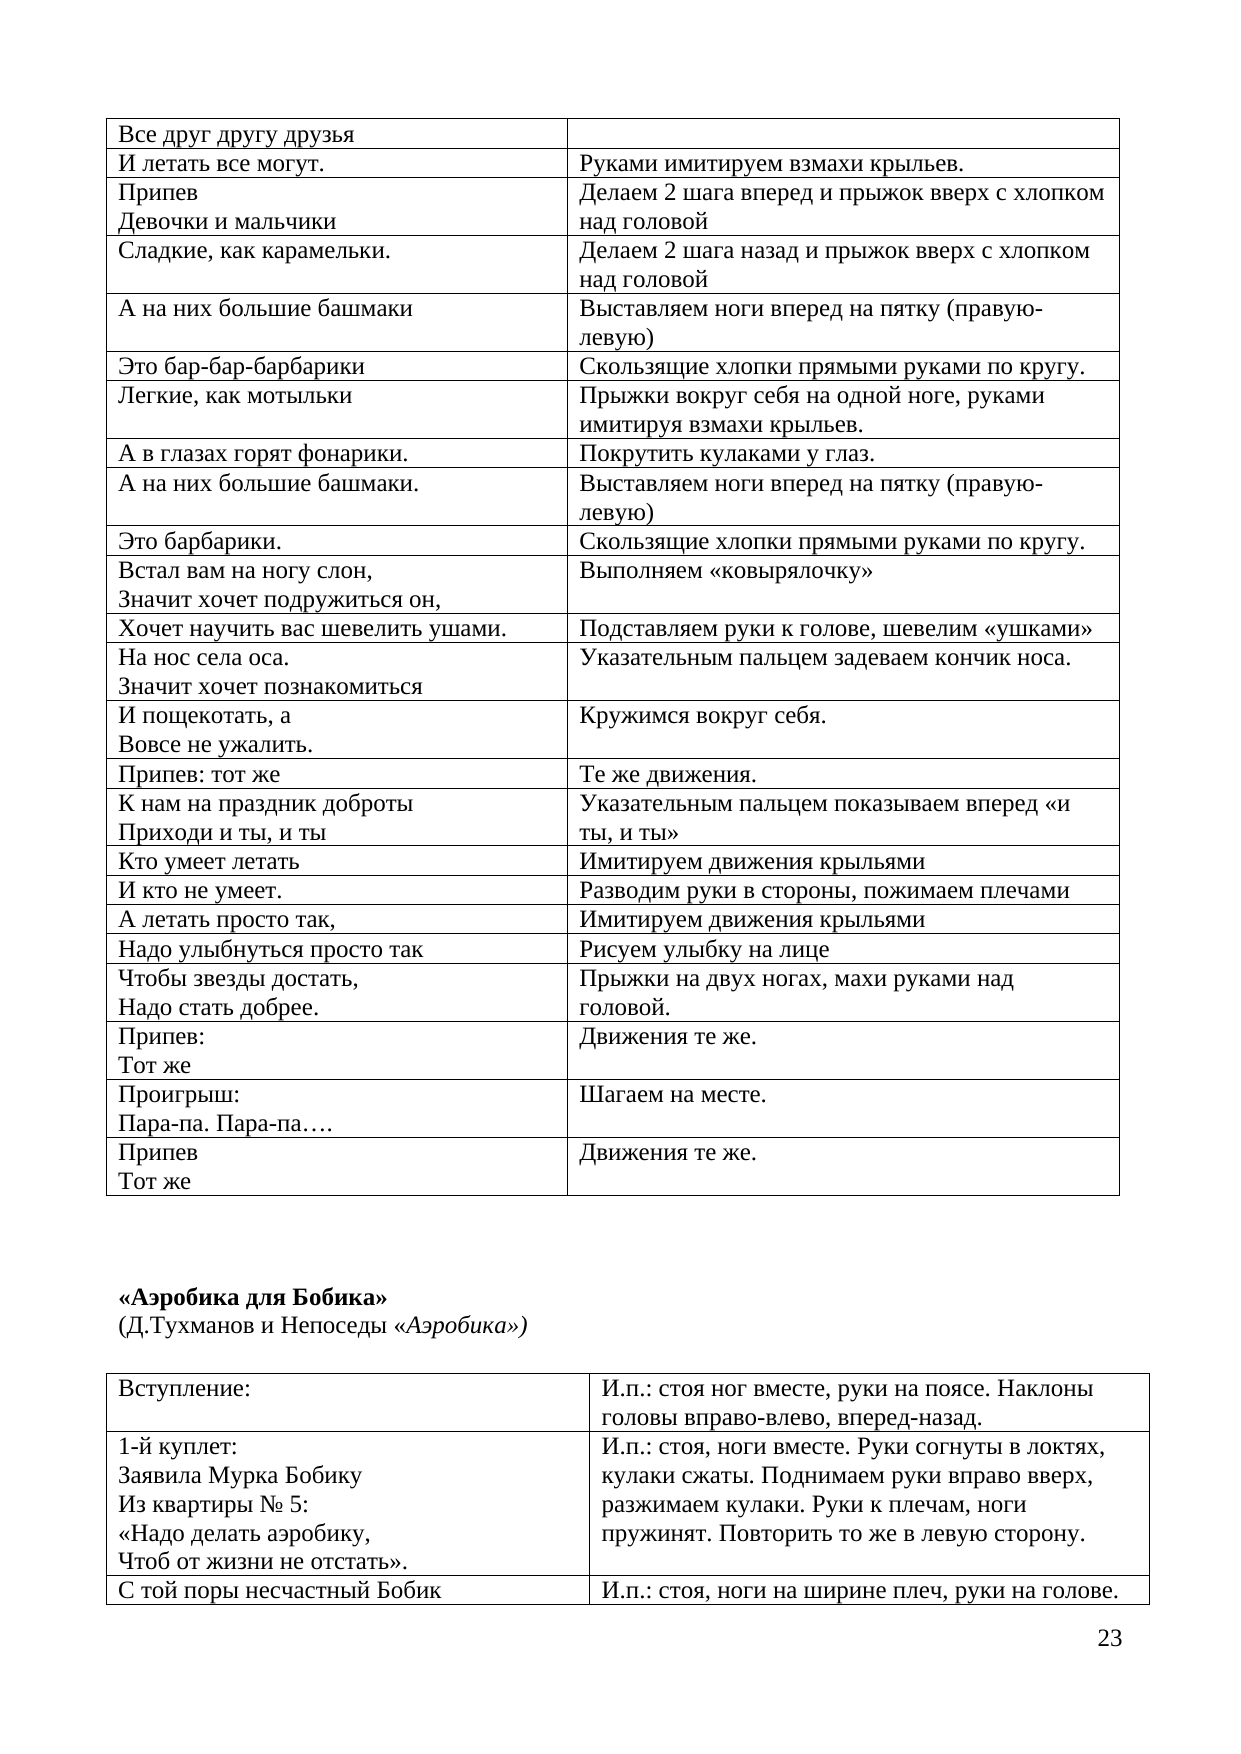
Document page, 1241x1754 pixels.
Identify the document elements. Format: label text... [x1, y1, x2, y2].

table_cell Легкие, как мотыльки [107, 381, 567, 438]
table_cell Выставляем ноги вперед на пятку (правую-левую) [568, 468, 1119, 525]
table_cell Сладкие, как карамельки. [107, 236, 567, 293]
table_cell Выставляем ноги вперед на пятку (правую-левую) [568, 294, 1119, 351]
table_cell Делаем 2 шага вперед и прыжок вверх с хлопком над головой [568, 178, 1119, 235]
table_cell И летать все могут. [107, 149, 567, 177]
table_cell Это барбарики. [107, 526, 567, 554]
table_cell Скользящие хлопки прямыми руками по кругу. [568, 526, 1119, 554]
table_cell Движения те же. [568, 1138, 1119, 1195]
table_cell Прыжки вокруг себя на одной ноге, руками имитируя взмахи крыльев. [568, 381, 1119, 438]
table_cell Указательным пальцем показываем вперед «и ты, и ты» [568, 789, 1119, 845]
table_cell Подставляем руки к голове, шевелим «ушками» [568, 614, 1119, 642]
table_cell Выполняем «ковырялочку» [568, 556, 1119, 613]
table_cell Имитируем движения крыльями [568, 846, 1119, 875]
table_cell Рисуем улыбку на лице [568, 934, 1119, 962]
table_cell Прыжки на двух ногах, махи руками над головой. [568, 964, 1119, 1021]
table_cell Шагаем на месте. [568, 1080, 1119, 1137]
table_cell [107, 119, 567, 147]
table_header И.п.: стоя ног вместе, руки на поясе. Наклоны головы вправо-влево, вперед-назад. [590, 1374, 1149, 1431]
table_cell А на них большие башмаки. [107, 468, 567, 525]
table_cell Указательным пальцем задеваем кончик носа. [568, 643, 1119, 700]
table_cell Кружимся вокруг себя. [568, 701, 1119, 758]
table_cell Движения те же. [568, 1022, 1119, 1079]
table_cell Припев Тот же [107, 1138, 567, 1195]
table_header Вступление: [107, 1374, 589, 1431]
table_cell Разводим руки в стороны, пожимаем плечами [568, 876, 1119, 904]
table_cell На нос села оса. Значит хочет познакомиться [107, 643, 567, 700]
table_cell Имитируем движения крыльями [568, 905, 1119, 933]
table_cell 1-й куплет: Заявила Мурка Бобику Из квартиры № 5: «Надо делать аэробику, Чтоб от жизни не отстать». [107, 1432, 589, 1575]
table_cell Припев: тот же [107, 759, 567, 787]
table_cell Кто умеет летать [107, 846, 567, 875]
table_cell Скользящие хлопки прямыми руками по кругу. [568, 352, 1119, 380]
table_cell Надо улыбнуться просто так [107, 934, 567, 962]
table_cell Встал вам на ногу слон, Значит хочет подружиться он, [107, 556, 567, 613]
table_cell А на них большие башмаки [107, 294, 567, 351]
table_cell Покрутить кулаками у глаз. [568, 439, 1119, 467]
table_cell Делаем 2 шага назад и прыжок вверх с хлопком над головой [568, 236, 1119, 293]
table_cell И.п.: стоя, ноги вместе. Руки согнуты в локтях, кулаки сжаты. Поднимаем руки вправо вверх, разжимаем кулаки. Руки к плечам, ноги пружинят. Повторить то же в левую сторону. [590, 1432, 1149, 1575]
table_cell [590, 1576, 1149, 1604]
table_cell Проигрыш: Пара-па. Пара-па…. [107, 1080, 567, 1137]
text «Аэробика для Бобика» [118, 1282, 1122, 1311]
table_cell Это бар-бар-барбарики [107, 352, 567, 380]
table_cell А летать просто так, [107, 905, 567, 933]
table_cell И кто не умеет. [107, 876, 567, 904]
table_cell Руками имитируем взмахи крыльев. [568, 149, 1119, 177]
table_cell Те же движения. [568, 759, 1119, 787]
table_cell А в глазах горят фонарики. [107, 439, 567, 467]
table_cell И пощекотать, а Вовсе не ужалить. [107, 701, 567, 758]
table_cell Припев Девочки и мальчики [107, 178, 567, 235]
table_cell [107, 1576, 589, 1604]
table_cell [568, 119, 1119, 147]
text (Д.Тухманов и Непоседы «Аэробика») [118, 1311, 1122, 1339]
table_cell Припев: Тот же [107, 1022, 567, 1079]
table_cell Хочет научить вас шевелить ушами. [107, 614, 567, 642]
table_cell К нам на праздник доброты Приходи и ты, и ты [107, 789, 567, 845]
table_cell Чтобы звезды достать, Надо стать добрее. [107, 964, 567, 1021]
